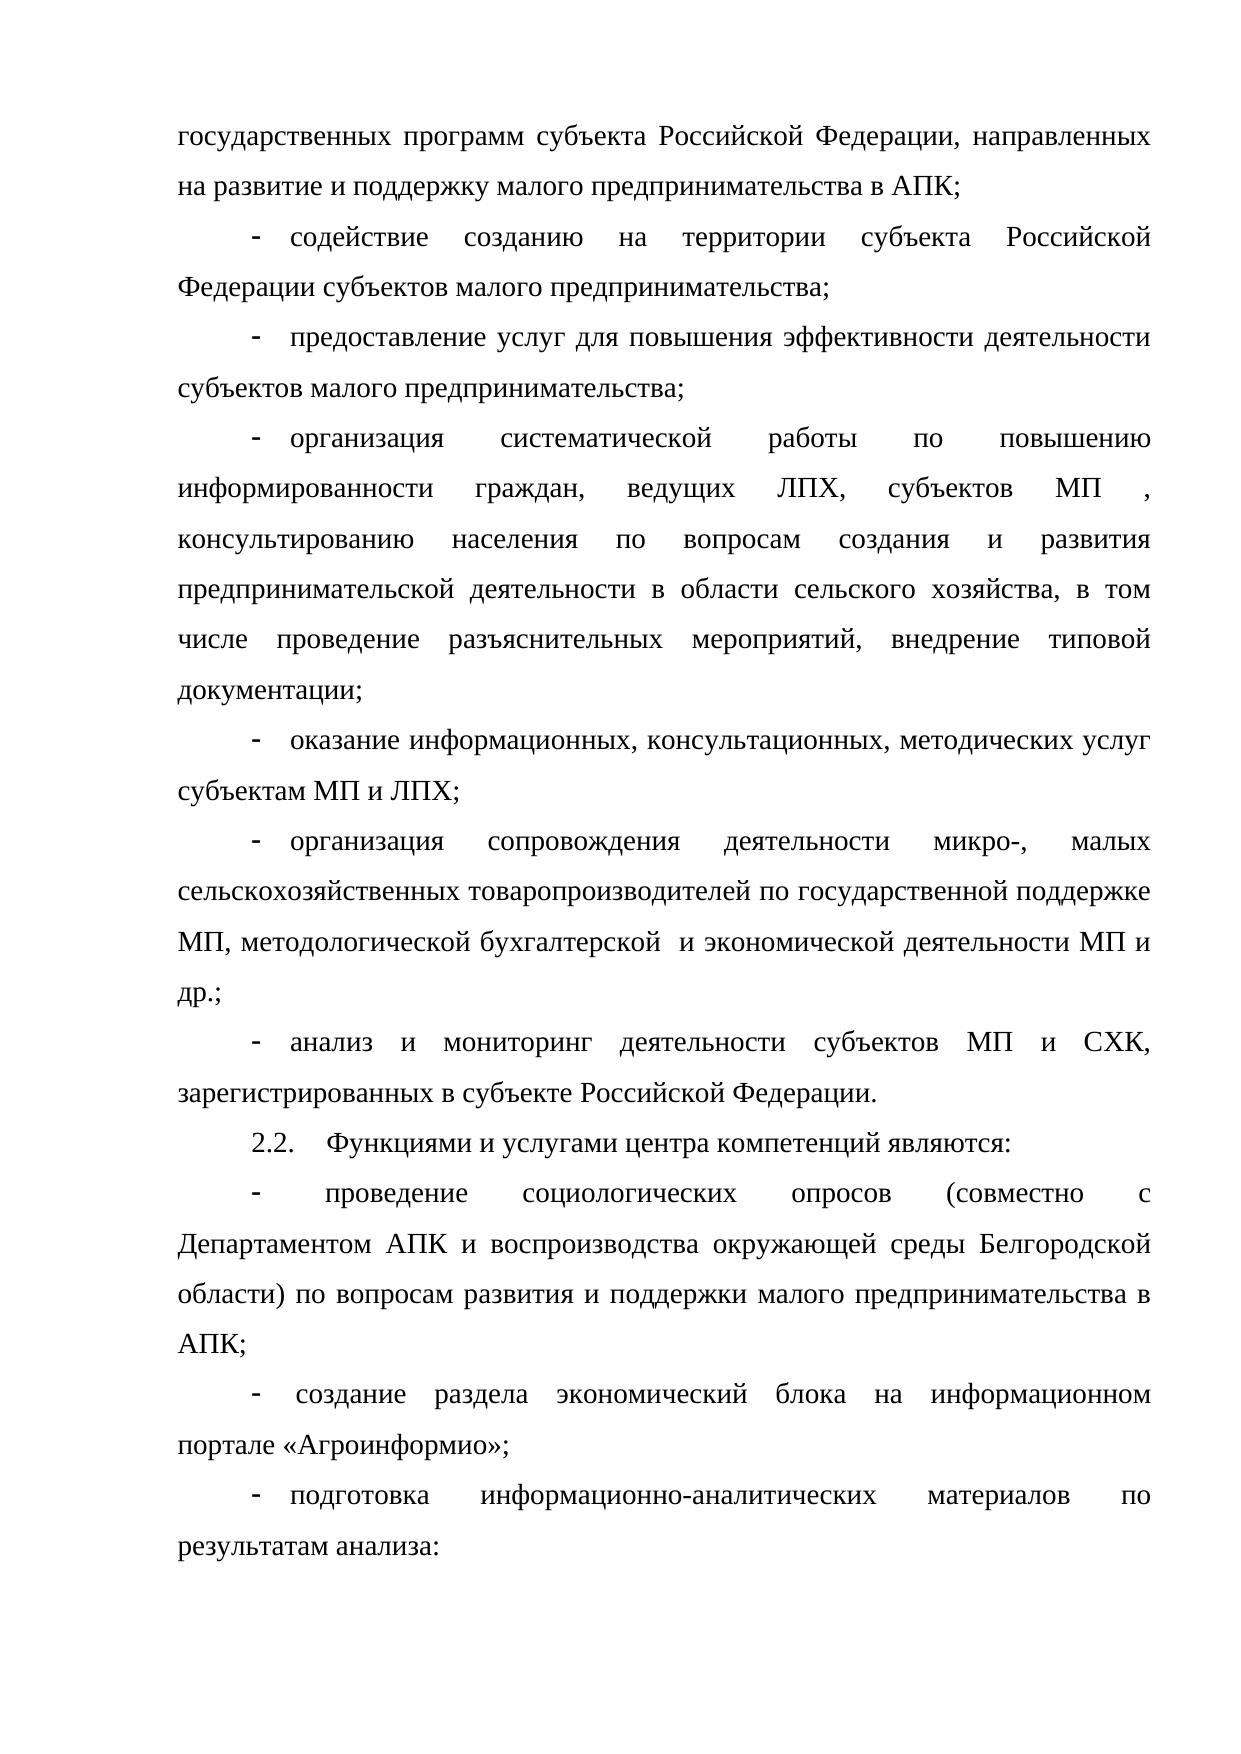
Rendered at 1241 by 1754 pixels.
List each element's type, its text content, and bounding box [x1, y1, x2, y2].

list анализ и мониторинг деятельности субъектов МП и СХК, зарегистрированных в субъекте Российской Федерации. [177, 1024, 1152, 1108]
list проведение социологических опросов (совместно с Департаментом АПК и воспроизводства окружающей среды Белгородской области) по вопросам развития и поддержки малого предпринимательства в АПК; [177, 1175, 1152, 1360]
list предоставление услуг для повышения эффективности деятельности субъектов малого предпринимательства; [177, 319, 1152, 403]
list содействие созданию на территории субъекта Российской Федерации субъектов малого предпринимательства; [177, 219, 1152, 303]
list организация сопровождения деятельности микро-, малых сельскохозяйственных товаропроизводителей по государственной поддержке МП, методологической бухгалтерской и экономической деятельности МП и др.; [177, 823, 1152, 1007]
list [177, 118, 1152, 202]
list организация систематической работы по повышению информированности граждан, ведущих ЛПХ, субъектов МП , консультированию населения по вопросам создания и развития предпринимательской деятельности в области сельского хозяйства, в том числе проведение разъяснительных мероприятий, внедрение типовой документации; [177, 420, 1152, 705]
list создание раздела экономический блока на информационном портале «Агроинформио»; [177, 1377, 1152, 1461]
list Функциями и услугами центра компетенций являются: [251, 1125, 1152, 1158]
list оказание информационных, консультационных, методических услуг субъектам МП и ЛПХ; [177, 722, 1152, 806]
list подготовка информационно-аналитических материалов по результатам анализа: [177, 1477, 1152, 1561]
